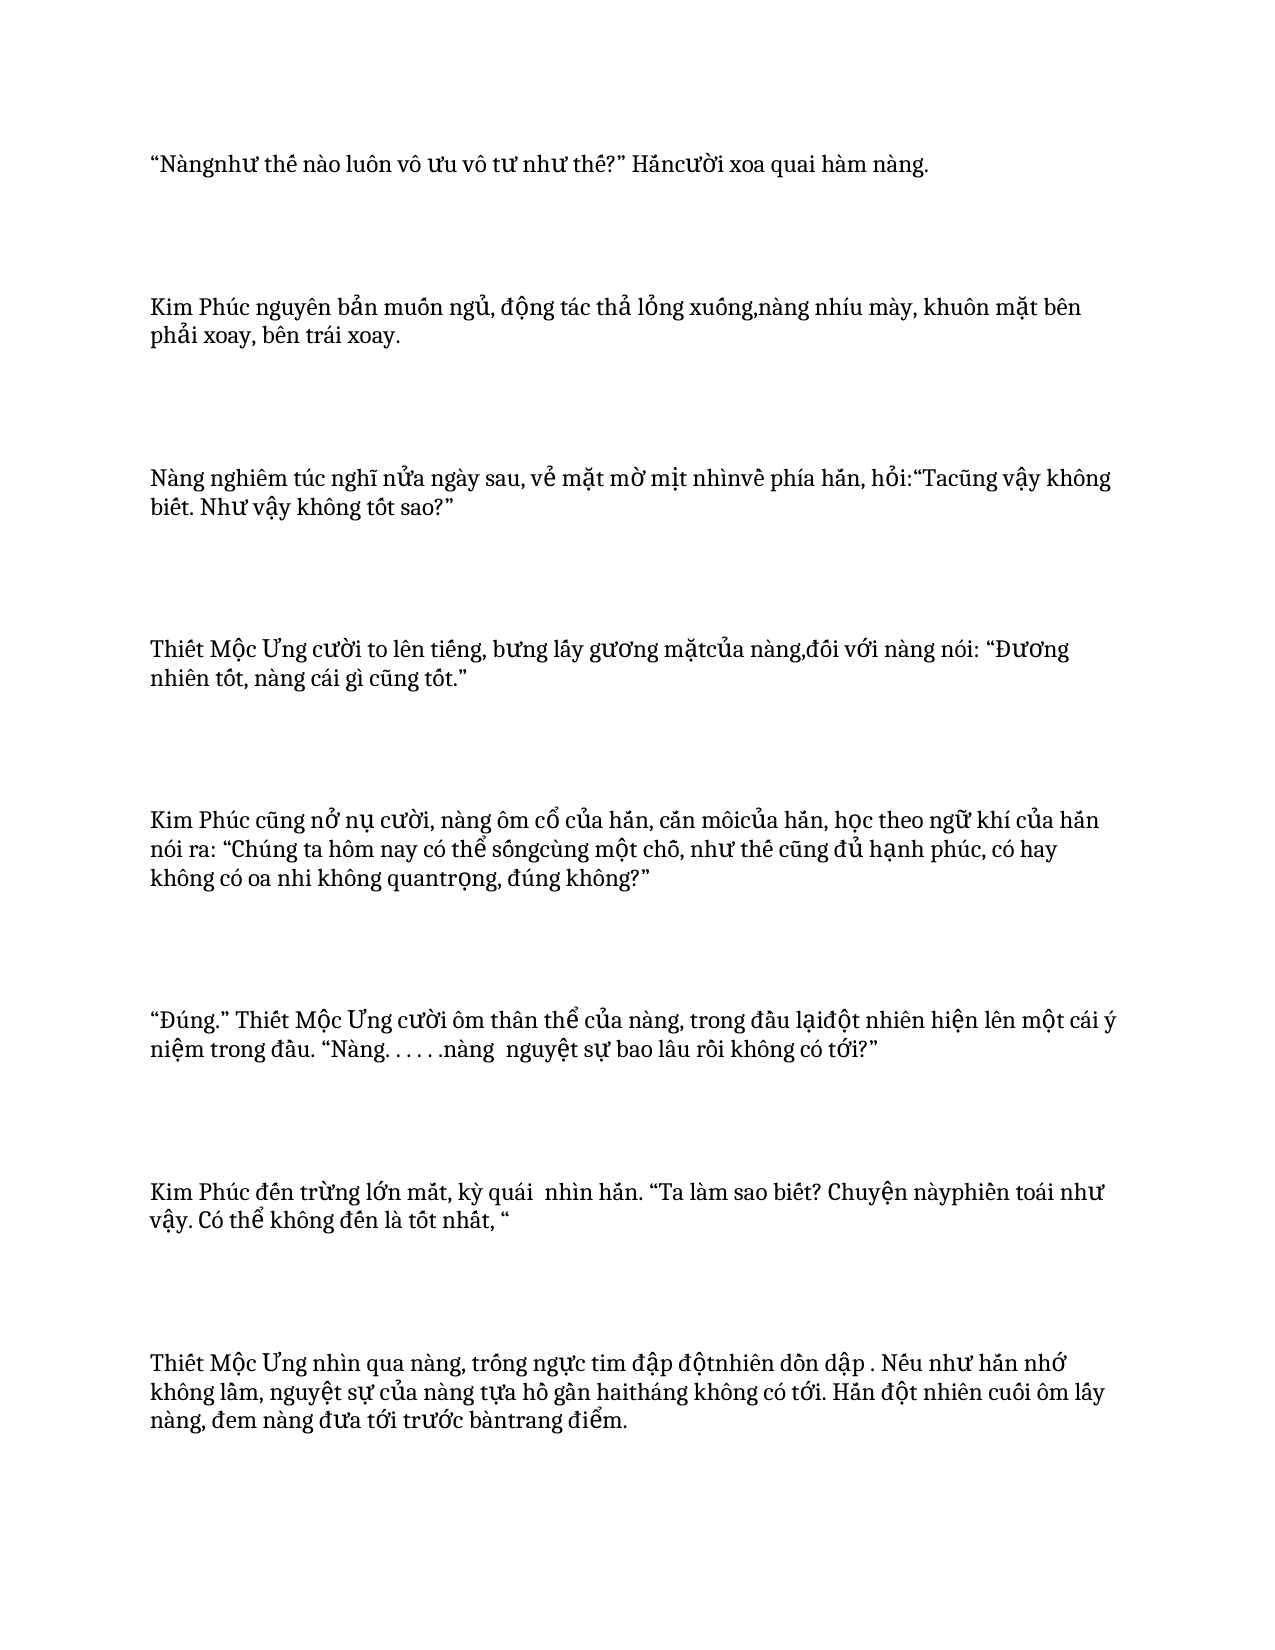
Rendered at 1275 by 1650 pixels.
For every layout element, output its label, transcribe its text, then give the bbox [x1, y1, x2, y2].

text Kim Phúc đến trừng lớn mắt, kỳ quái nhìn hắn. “Ta làm sao biết? Chuyện nàyphiền toái như vậy. Có thể không đến là tốt nhất, “ [150, 1177, 1125, 1235]
text Kim Phúc nguyên bản muốn ngủ, động tác thả lỏng xuống,nàng nhíu mày, khuôn mặt bên phải xoay, bên trái xoay. [150, 292, 1125, 350]
text Thiết Mộc Ưng nhìn qua nàng, trống ngực tim đập độtnhiên dồn dập . Nếu như hắn nhớ không lầm, nguyệt sự của nàng tựa hồ gần haitháng không có tới. Hắn đột nhiên cuối ôm lấy nàng, đem nàng đưa tới trước bàntrang điểm. [150, 1349, 1125, 1435]
text Thiết Mộc Ưng cười to lên tiếng, bưng lấy gương mặtcủa nàng,đối với nàng nói: “Đương nhiên tốt, nàng cái gì cũng tốt.” [150, 635, 1125, 692]
text Kim Phúc cũng nở nụ cười, nàng ôm cổ của hắn, cắn môicủa hắn, học theo ngữ khí của hắn nói ra: “Chúng ta hôm nay có thể sốngcùng một chỗ, như thế cũng đủ hạnh phúc, có hay không có oa nhi không quantrọng, đúng không?” [150, 806, 1125, 892]
text “Nàngnhư thế nào luôn vô ưu vô tư như thế?” Hắncười xoa quai hàm nàng. [150, 150, 1125, 179]
text “Đúng.” Thiết Mộc Ưng cười ôm thân thể của nàng, trong đầu lạiđột nhiên hiện lên một cái ý niệm trong đầu. “Nàng. . . . . .nàng nguyệt sự bao lâu rồi không có tới?” [150, 1006, 1125, 1064]
text Nàng nghiêm túc nghĩ nửa ngày sau, vẻ mặt mờ mịt nhìnvề phía hắn, hỏi:“Tacũng vậy không biết. Như vậy không tốt sao?” [150, 464, 1125, 521]
